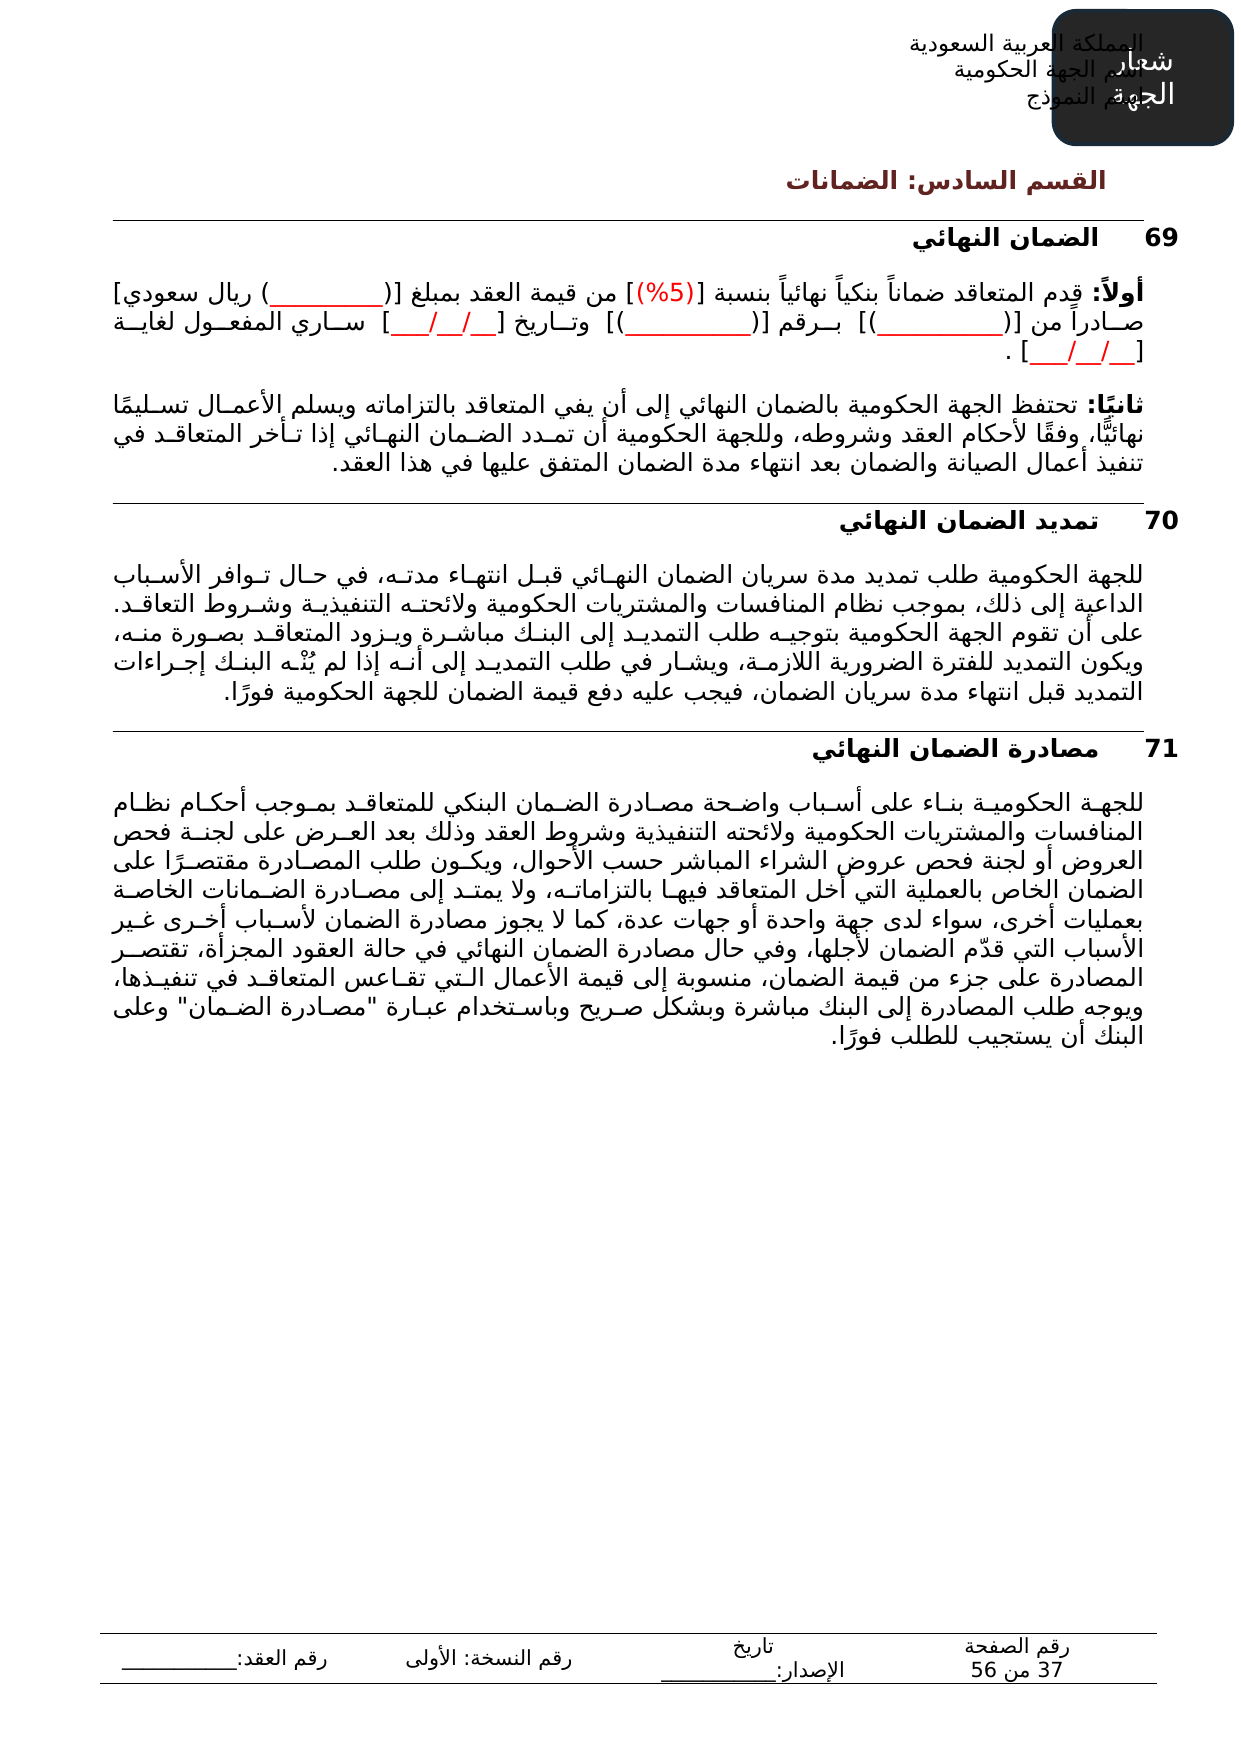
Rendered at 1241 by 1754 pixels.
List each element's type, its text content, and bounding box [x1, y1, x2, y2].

text للجهة الحكومية طلب تمديد مدة سريان الضمان النهائي قبل انتهاء مدته، في حال توافر الأسباب الداعية إلى ذلك، بموجب نظام المنافسات والمشتريات الحكومية ولائحته التنفيذية وشروط التعاقد. على أن تقوم الجهة الحكومية بتوجيه طلب التمديد إلى البنك مباشرة ويزود المتعاقد بصورة منه، ويكون التمديد للفترة الضرورية اللازمة، ويشار في طلب التمديد إلى أنه إذا لم يُنْه البنك إجراءات التمديد قبل انتهاء مدة سريان الضمان، فيجب عليه دفع قيمة الضمان للجهة الحكومية فورًا. [112, 560, 1144, 706]
text أولاً: قدم المتعاقد ضماناً بنكياً نهائياً بنسبة [(5%)] من قيمة العقد بمبلغ [(_________) ريال سعودي] صادراً من [(__________)] برقم [(__________)] وتاريخ [__/__/___] ساري المفعول لغاية [__/__/___] . [112, 278, 1144, 365]
subtitle تمديد الضمان النهائي [112, 504, 1144, 535]
subtitle الضمان النهائي [112, 221, 1144, 253]
subtitle مصادرة الضمان النهائي [112, 732, 1144, 763]
text للجهة الحكومية بناء على أسباب واضحة مصادرة الضمان البنكي للمتعاقد بموجب أحكام نظام المنافسات والمشتريات الحكومية ولائحته التنفيذية وشروط العقد وذلك بعد العرض على لجنة فحص العروض أو لجنة فحص عروض الشراء المباشر حسب الأحوال، ويكون طلب المصادرة مقتصرًا على الضمان الخاص بالعملية التي أخل المتعاقد فيها بالتزاماته، ولا يمتد إلى مصادرة الضمانات الخاصة بعمليات أخرى، سواء لدى جهة واحدة أو جهات عدة، كما لا يجوز مصادرة الضمان لأسباب أخرى غير الأسباب التي قدّم الضمان لأجلها، وفي حال مصادرة الضمان النهائي في حالة العقود المجزأة، تقتصر المصادرة على جزء من قيمة الضمان، منسوبة إلى قيمة الأعمال التي تقاعس المتعاقد في تنفيذها، ويوجه طلب المصادرة إلى البنك مباشرة وبشكل صريح وباستخدام عبارة "مصادرة الضمان" وعلى البنك أن يستجيب للطلب فورًا. [112, 788, 1144, 1051]
subtitle القسم السادس: الضمانات [112, 166, 1107, 195]
text ثانيًا: تحتفظ الجهة الحكومية بالضمان النهائي إلى أن يفي المتعاقد بالتزاماته ويسلم الأعمال تسليمًا نهائيًّا، وفقًا لأحكام العقد وشروطه، وللجهة الحكومية أن تمدد الضمان النهائي إذا تأخر المتعاقد في تنفيذ أعمال الصيانة والضمان بعد انتهاء مدة الضمان المتفق عليها في هذا العقد. [112, 390, 1144, 478]
